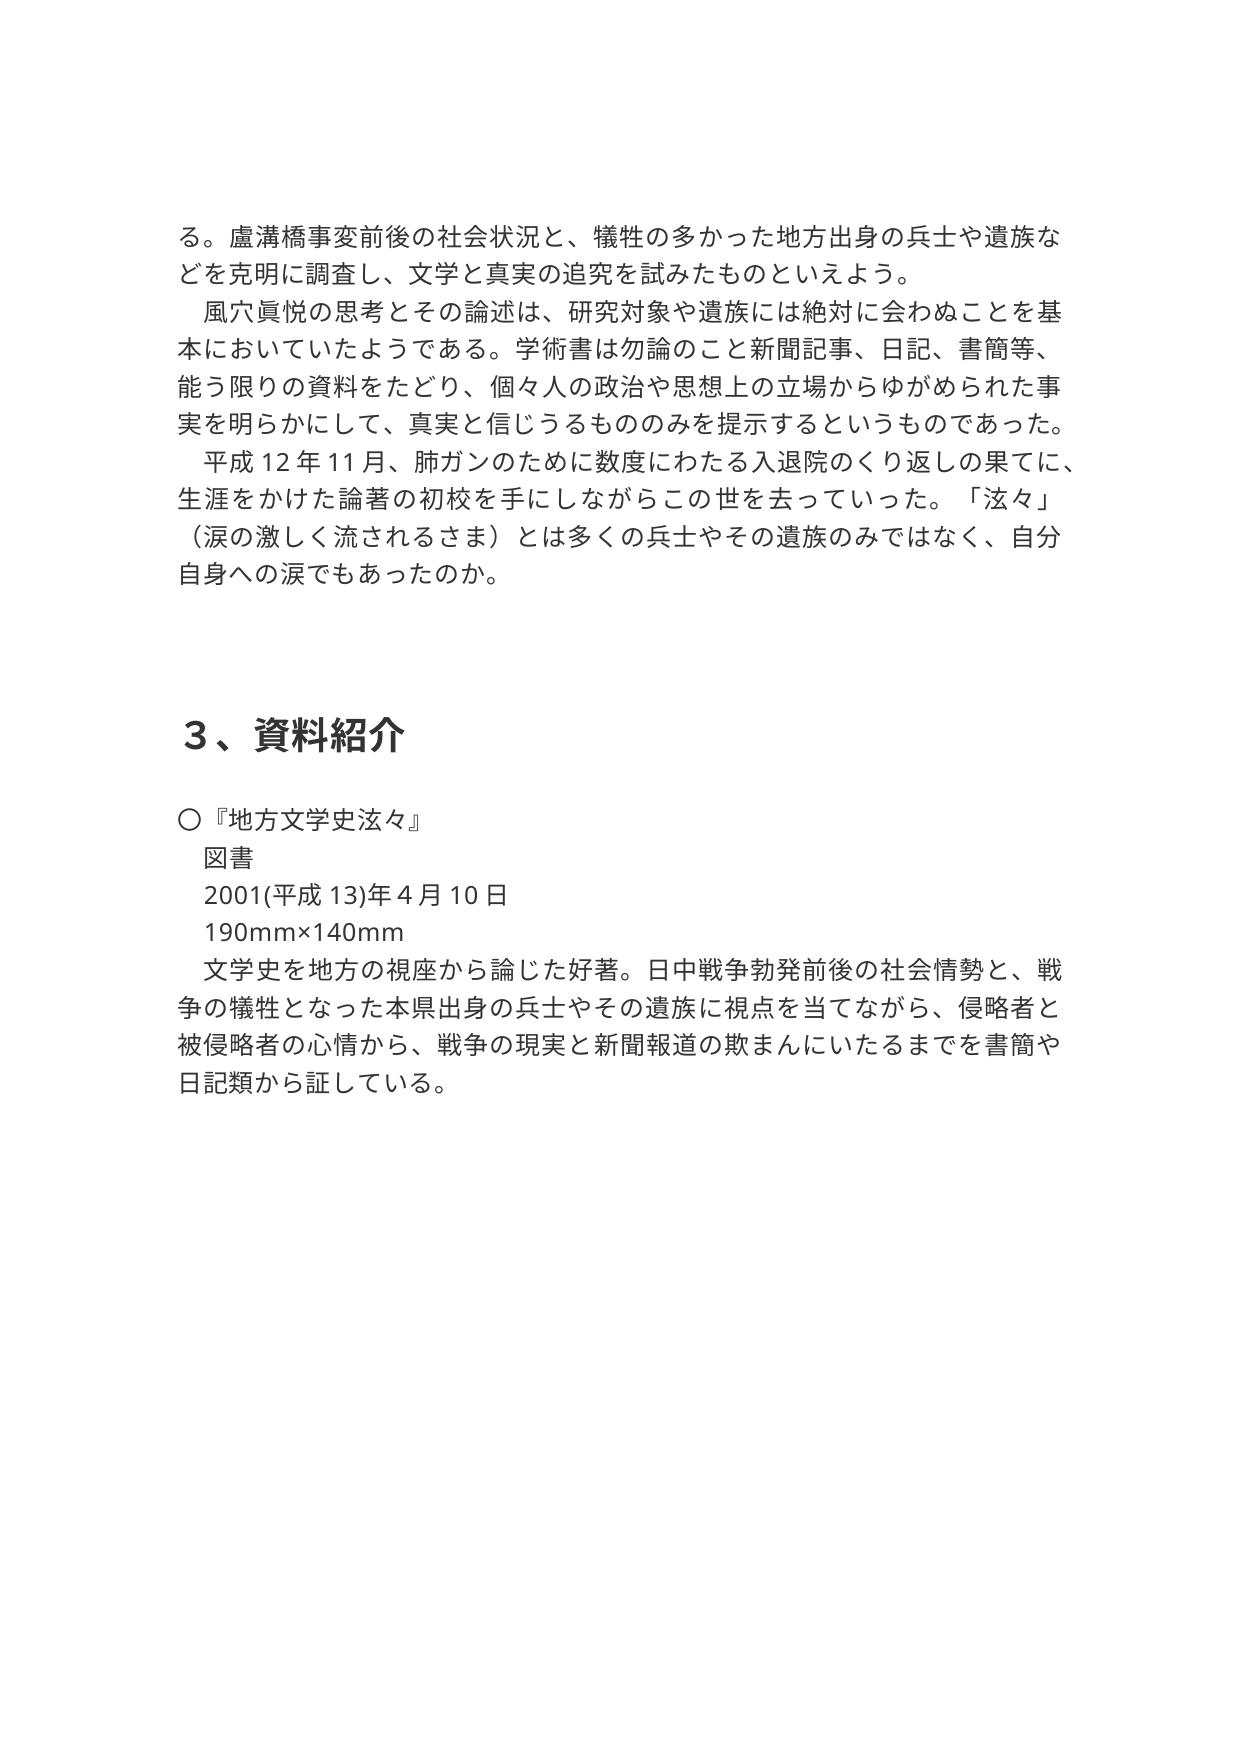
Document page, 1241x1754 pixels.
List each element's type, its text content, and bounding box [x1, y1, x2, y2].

text 2001(平成13)年４月10日 [177, 875, 1063, 913]
text 風穴眞悦の思考とその論述は、研究対象や遺族には絶対に会わぬことを基本においていたようである。学術書は勿論のこと新聞記事、日記、書簡等、能う限りの資料をたどり、個々人の政治や思想上の立場からゆがめられた事実を明らかにして、真実と信じうるもののみを提示するというものであった。 [177, 292, 1063, 442]
text 文学史を地方の視座から論じた好著。日中戦争勃発前後の社会情勢と、戦争の犠牲となった本県出身の兵士やその遺族に視点を当てながら、侵略者と被侵略者の心情から、戦争の現実と新聞報道の欺まんにいたるまでを書簡や日記類から証している。 [177, 950, 1063, 1100]
text 〇『地方文学史泫々』 [177, 800, 1063, 838]
text 190mm×140mm [177, 913, 1063, 950]
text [177, 217, 1063, 292]
text 図書 [177, 838, 1063, 875]
text 平成12年11月、肺ガンのために数度にわたる入退院のくり返しの果てに、生涯をかけた論著の初校を手にしながらこの世を去っていった。「泫々」（涙の激しく流されるさま）とは多くの兵士やその遺族のみではなく、自分自身への涙でもあったのか。 [177, 442, 1063, 592]
text ３、資料紹介 [177, 696, 1063, 771]
